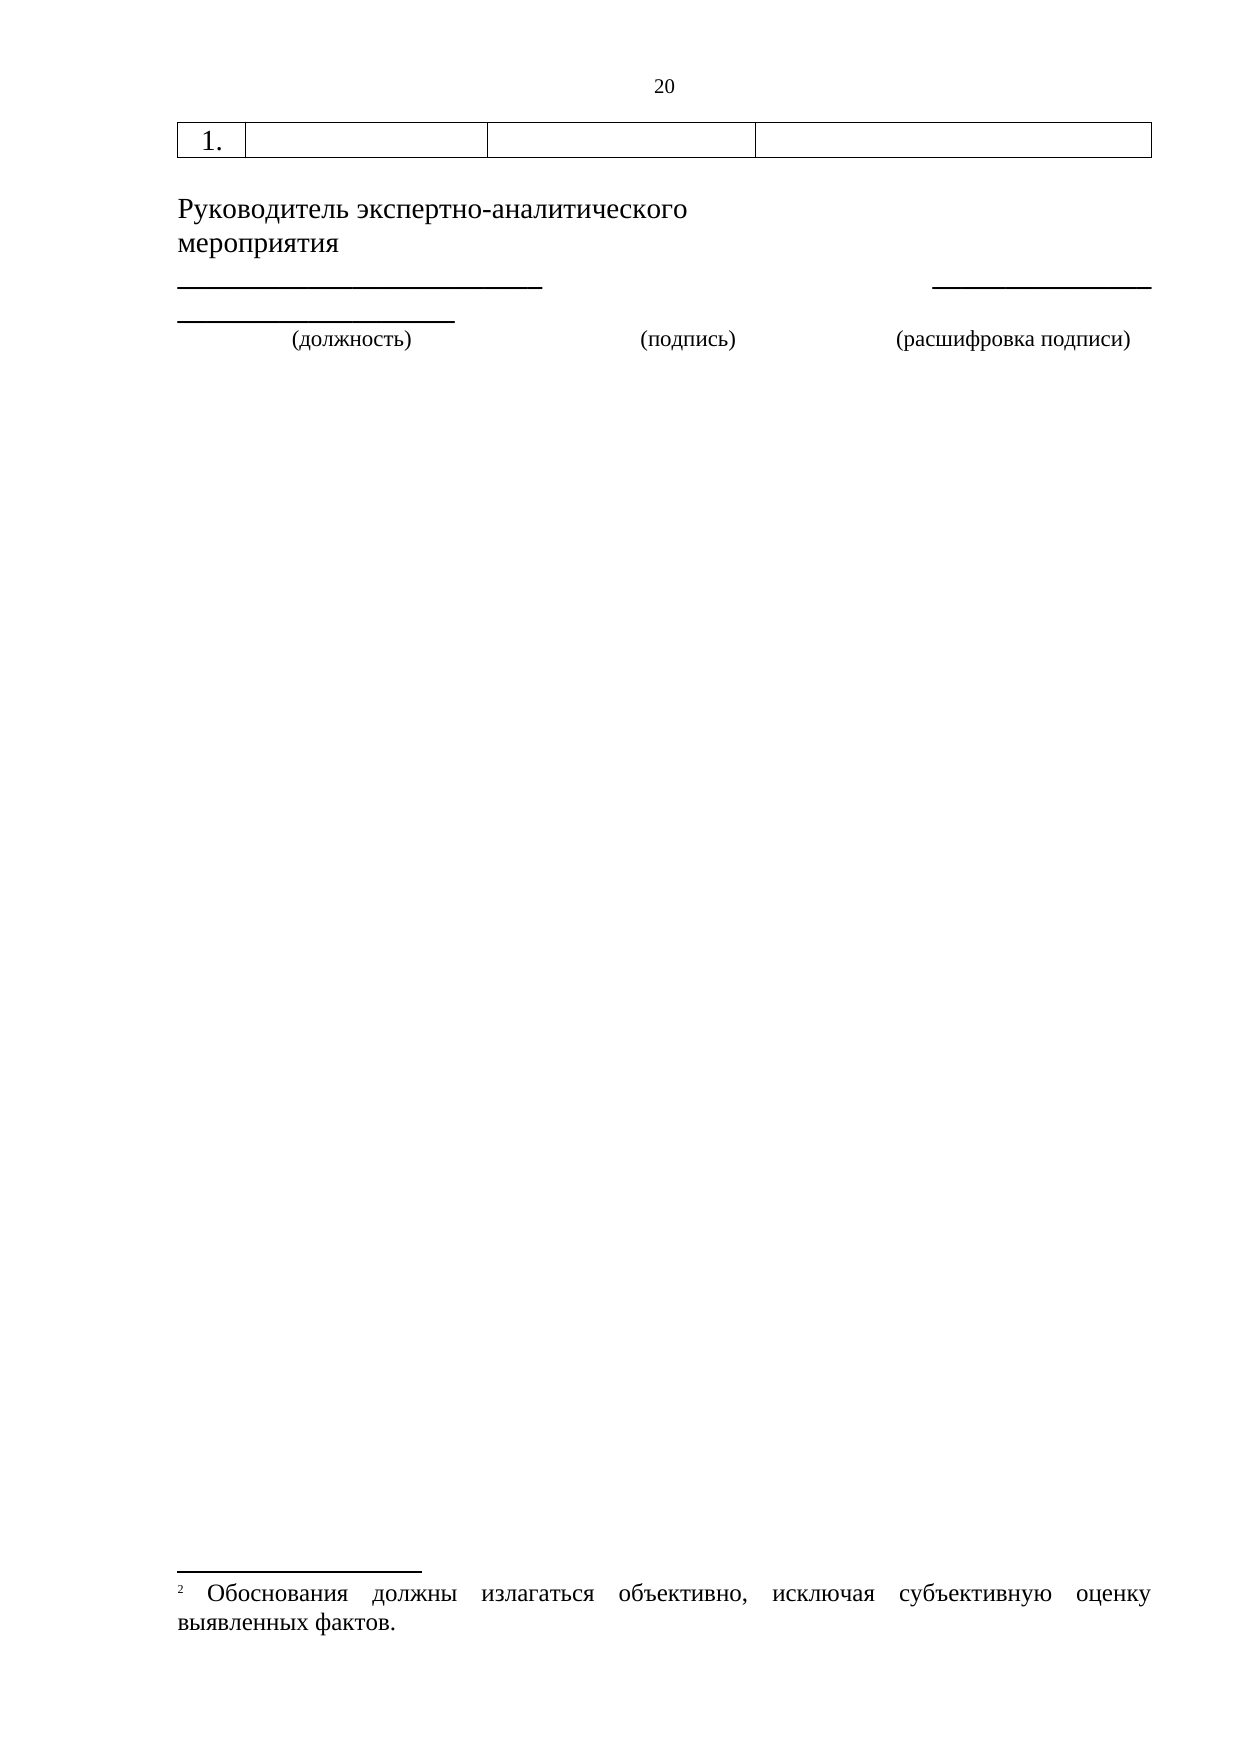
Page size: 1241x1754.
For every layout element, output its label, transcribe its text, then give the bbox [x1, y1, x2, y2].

text _________________________ _______________ ___________________ [177, 258, 1152, 325]
table_cell 1. [178, 123, 245, 157]
text мероприятия [177, 225, 1152, 258]
table_cell [756, 123, 1151, 157]
text Руководитель экспертно-аналитического [177, 191, 1152, 225]
table_cell [488, 123, 755, 157]
table_cell [246, 123, 487, 157]
text (должность) (подпись) (расшифровка подписи) [177, 325, 1152, 352]
